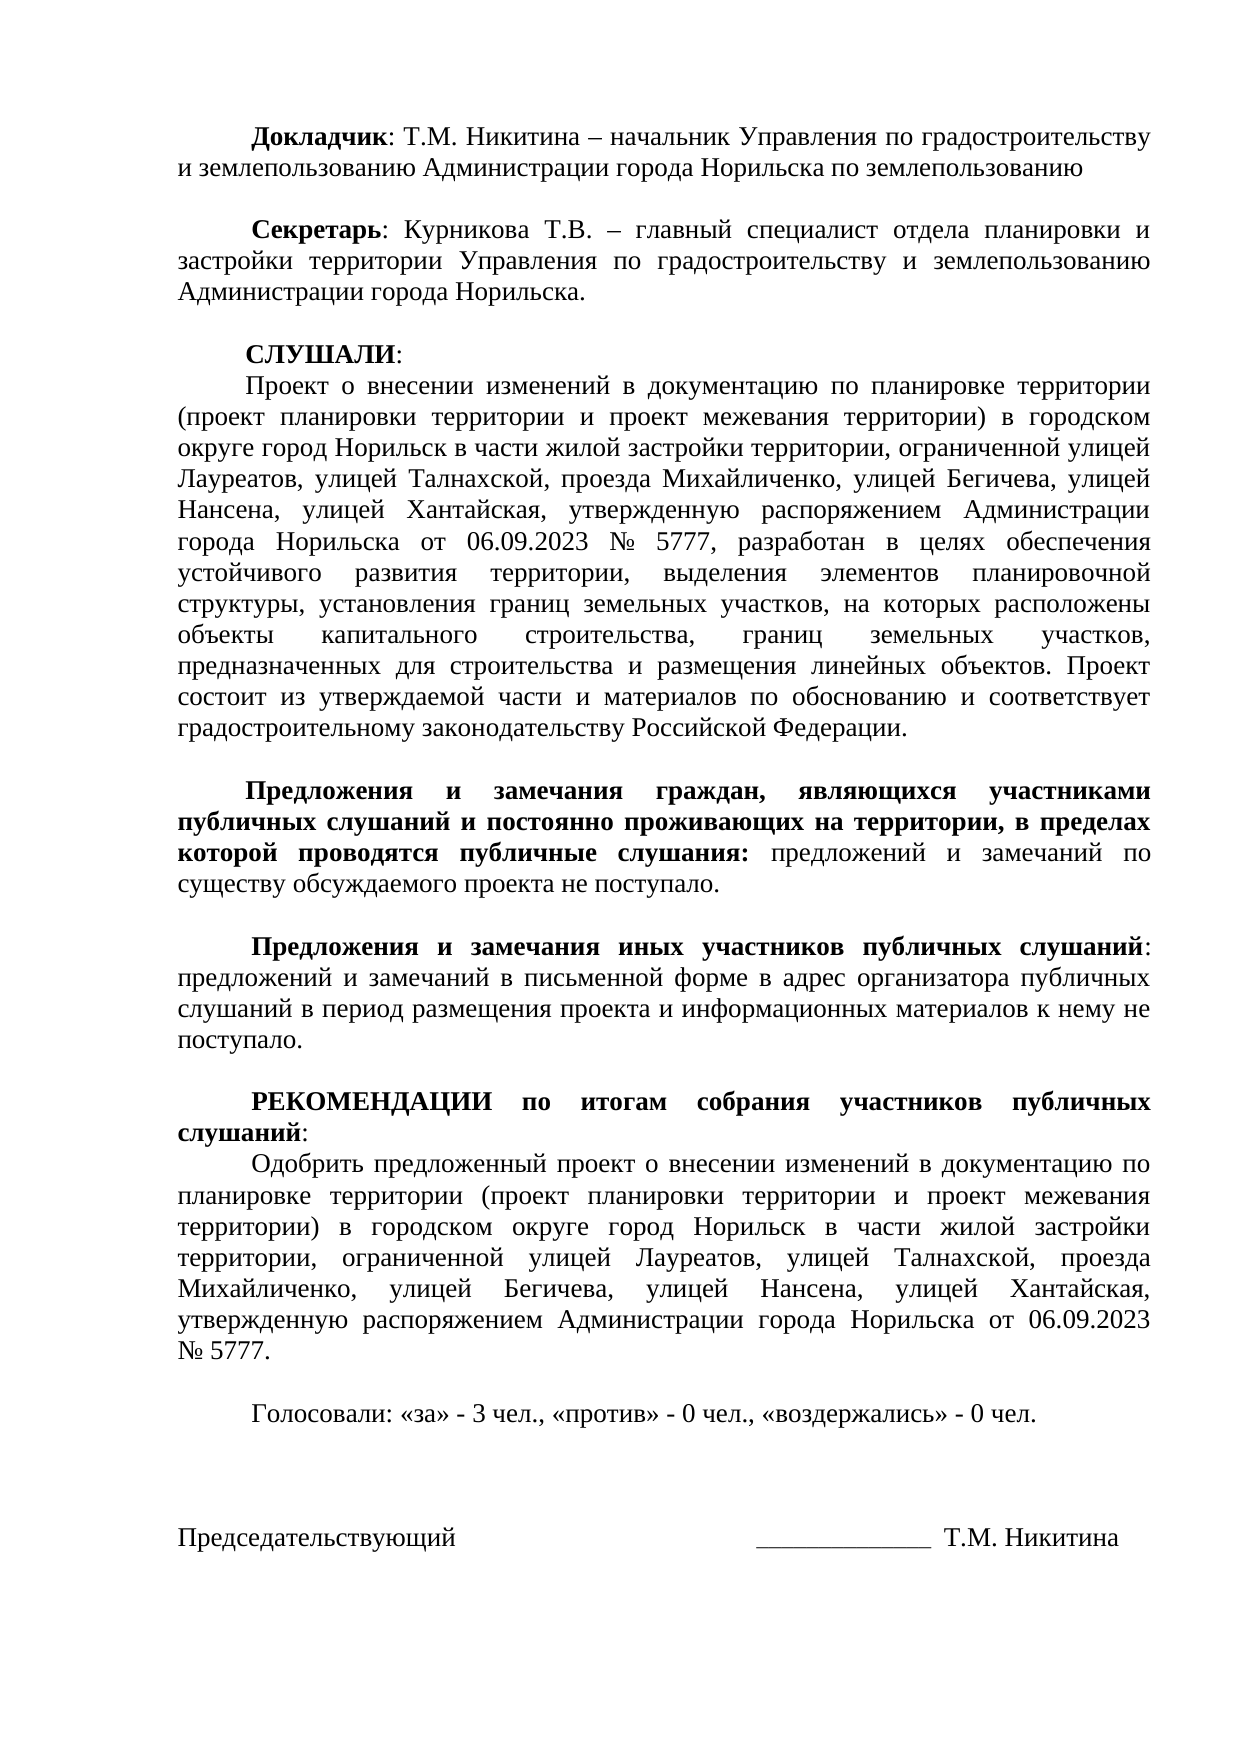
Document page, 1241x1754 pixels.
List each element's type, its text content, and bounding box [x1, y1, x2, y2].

text Председательствующий ______________ Т.М. Никитина [177, 1521, 1152, 1553]
text СЛУШАЛИ: [177, 338, 1152, 369]
text РЕКОМЕНДАЦИИ по итогам собрания участников публичных слушаний: [177, 1085, 1152, 1148]
text Голосовали: «за» - 3 чел., «против» - 0 чел., «воздержались» - 0 чел. [177, 1397, 1147, 1428]
text Предложения и замечания иных участников публичных слушаний: предложений и замечаний в письменной форме в адрес организатора публичных слушаний в период размещения проекта и информационных материалов к нему не поступало. [177, 929, 1152, 1054]
text Секретарь: Курникова Т.В. – главный специалист отдела планировки и застройки территории Управления по градостроительству и землепользованию Администрации города Норильска. [177, 213, 1152, 307]
text Докладчик: Т.М. Никитина – начальник Управления по градостроительству и землепользованию Администрации города Норильска по землепользованию [177, 120, 1152, 182]
text Одобрить предложенный проект о внесении изменений в документацию по планировке территории (проект планировки территории и проект межевания территории) в городском округе город Норильск в части жилой застройки территории, ограниченной улицей Лауреатов, улицей Талнахской, проезда Михайличенко, улицей Бегичева, улицей Нансена, улицей Хантайская, утвержденную распоряжением Администрации города Норильска от 06.09.2023 № 5777. [177, 1148, 1152, 1366]
text Проект о внесении изменений в документацию по планировке территории (проект планировки территории и проект межевания территории) в городском округе город Норильск в части жилой застройки территории, ограниченной улицей Лауреатов, улицей Талнахской, проезда Михайличенко, улицей Бегичева, улицей Нансена, улицей Хантайская, утвержденную распоряжением Администрации города Норильска от 06.09.2023 № 5777, разработан в целях обеспечения устойчивого развития территории, выделения элементов планировочной структуры, установления границ земельных участков, на которых расположены объекты капитального строительства, границ земельных участков, предназначенных для строительства и размещения линейных объектов. Проект состоит из утверждаемой части и материалов по обоснованию и соответствует градостроительному законодательству Российской Федерации. [177, 369, 1152, 743]
text Предложения и замечания граждан, являющихся участниками публичных слушаний и постоянно проживающих на территории, в пределах которой проводятся публичные слушания: предложений и замечаний по существу обсуждаемого проекта не поступало. [177, 774, 1152, 898]
